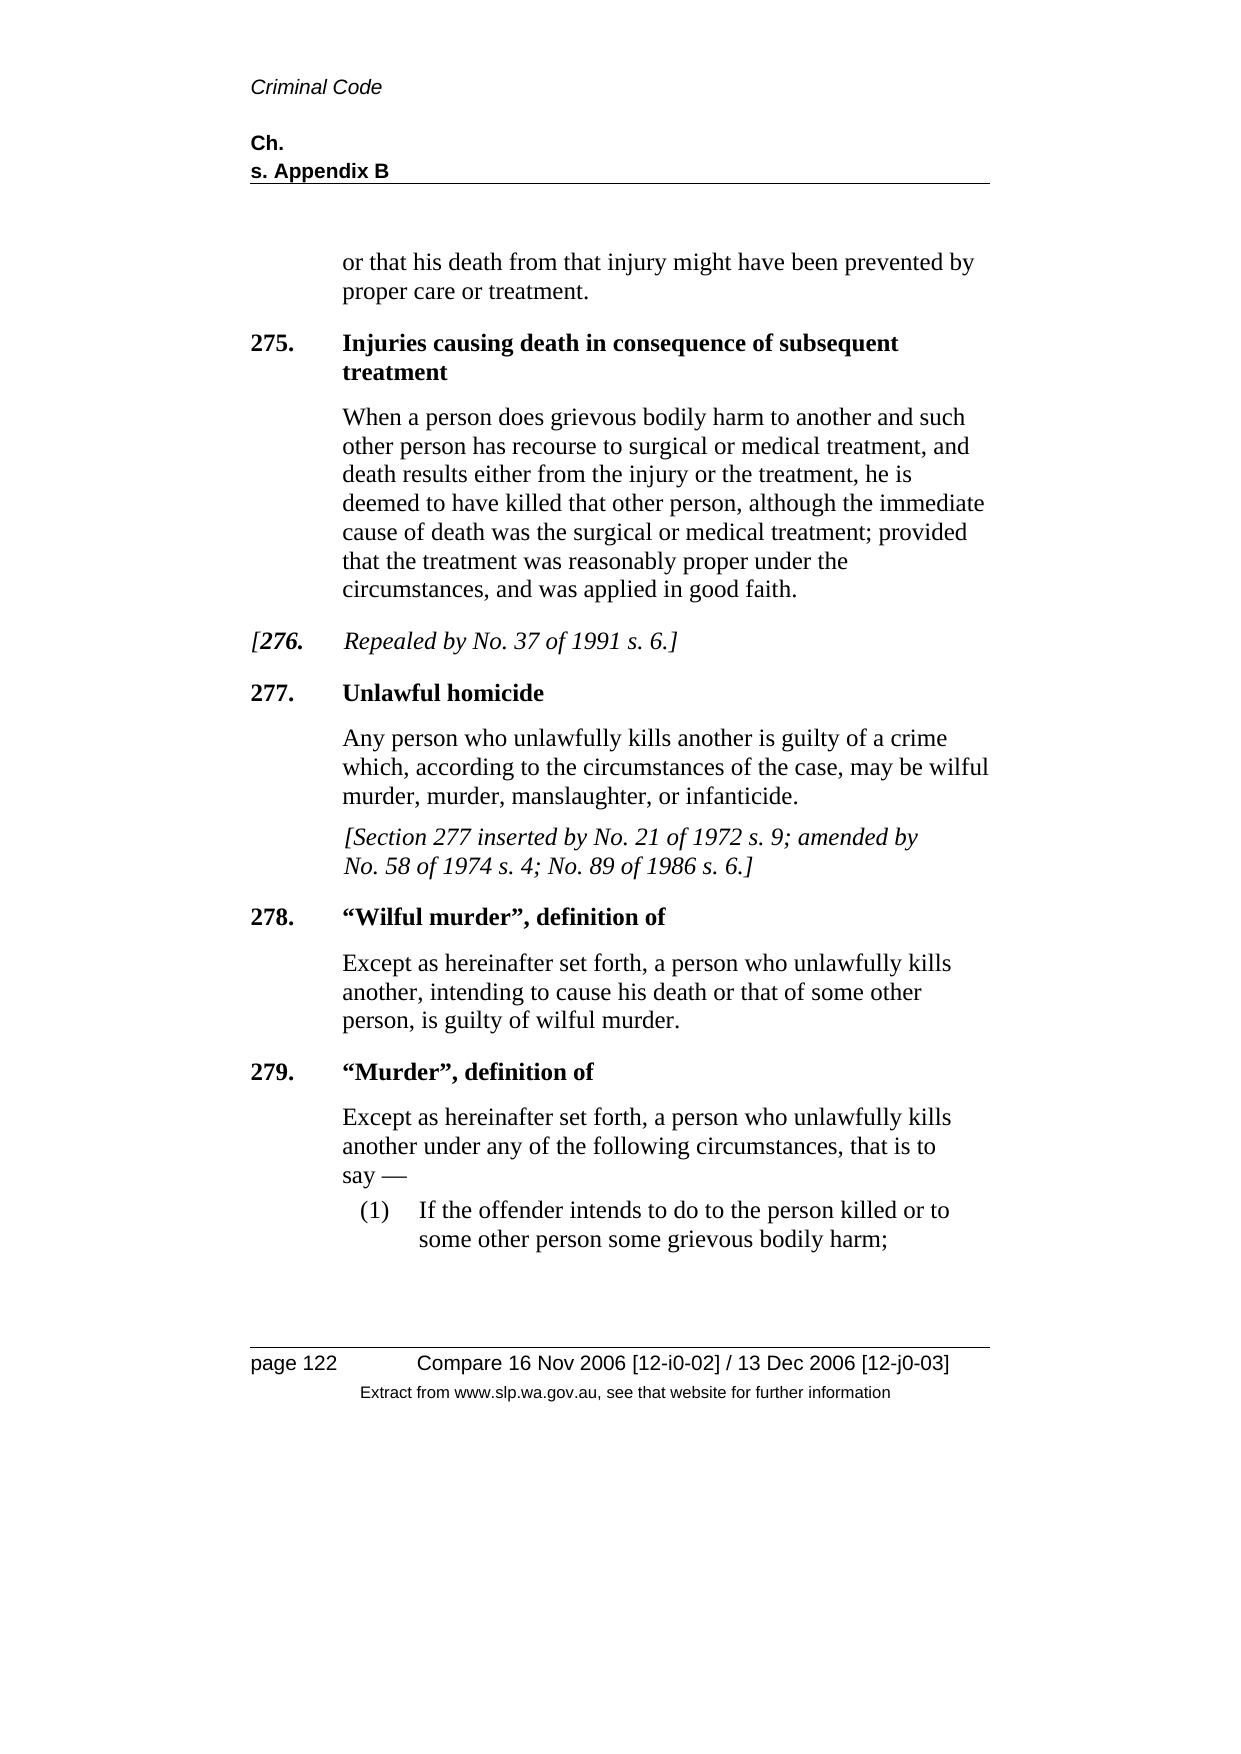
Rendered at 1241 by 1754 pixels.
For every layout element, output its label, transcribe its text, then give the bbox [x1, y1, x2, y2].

text [276. Repealed by No. 37 of 1991 s. 6.] [250, 626, 990, 655]
text Except as hereinafter set forth, a person who unlawfully kills another, intending to cause his death or that of some other person, is guilty of wilful murder. [250, 948, 990, 1034]
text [250, 247, 990, 305]
text Any person who unlawfully kills another is guilty of a crime which, according to the circumstances of the case, may be wilful murder, murder, manslaughter, or infanticide. [250, 723, 990, 809]
subtitle 275. Injuries causing death in consequence of subsequent treatment [250, 328, 990, 385]
subtitle 278. “Wilful murder”, definition of [250, 902, 990, 931]
text [Section 277 inserted by No. 21 of 1972 s. 9; amended by No. 58 of 1974 s. 4; No. 89 of 1986 s. 6.] [250, 822, 990, 879]
text When a person does grievous bodily harm to another and such other person has recourse to surgical or medical treatment, and death results either from the injury or the treatment, he is deemed to have killed that other person, although the immediate cause of death was the surgical or medical treatment; provided that the treatment was reasonably proper under the circumstances, and was applied in good faith. [250, 402, 990, 603]
subtitle 277. Unlawful homicide [250, 678, 990, 707]
subtitle 279. “Murder”, definition of [250, 1057, 990, 1086]
text Except as hereinafter set forth, a person who unlawfully kills another under any of the following circumstances, that is to say — [250, 1102, 990, 1189]
text (1) If the offender intends to do to the person killed or to some other person some grievous bodily harm; [250, 1195, 990, 1252]
